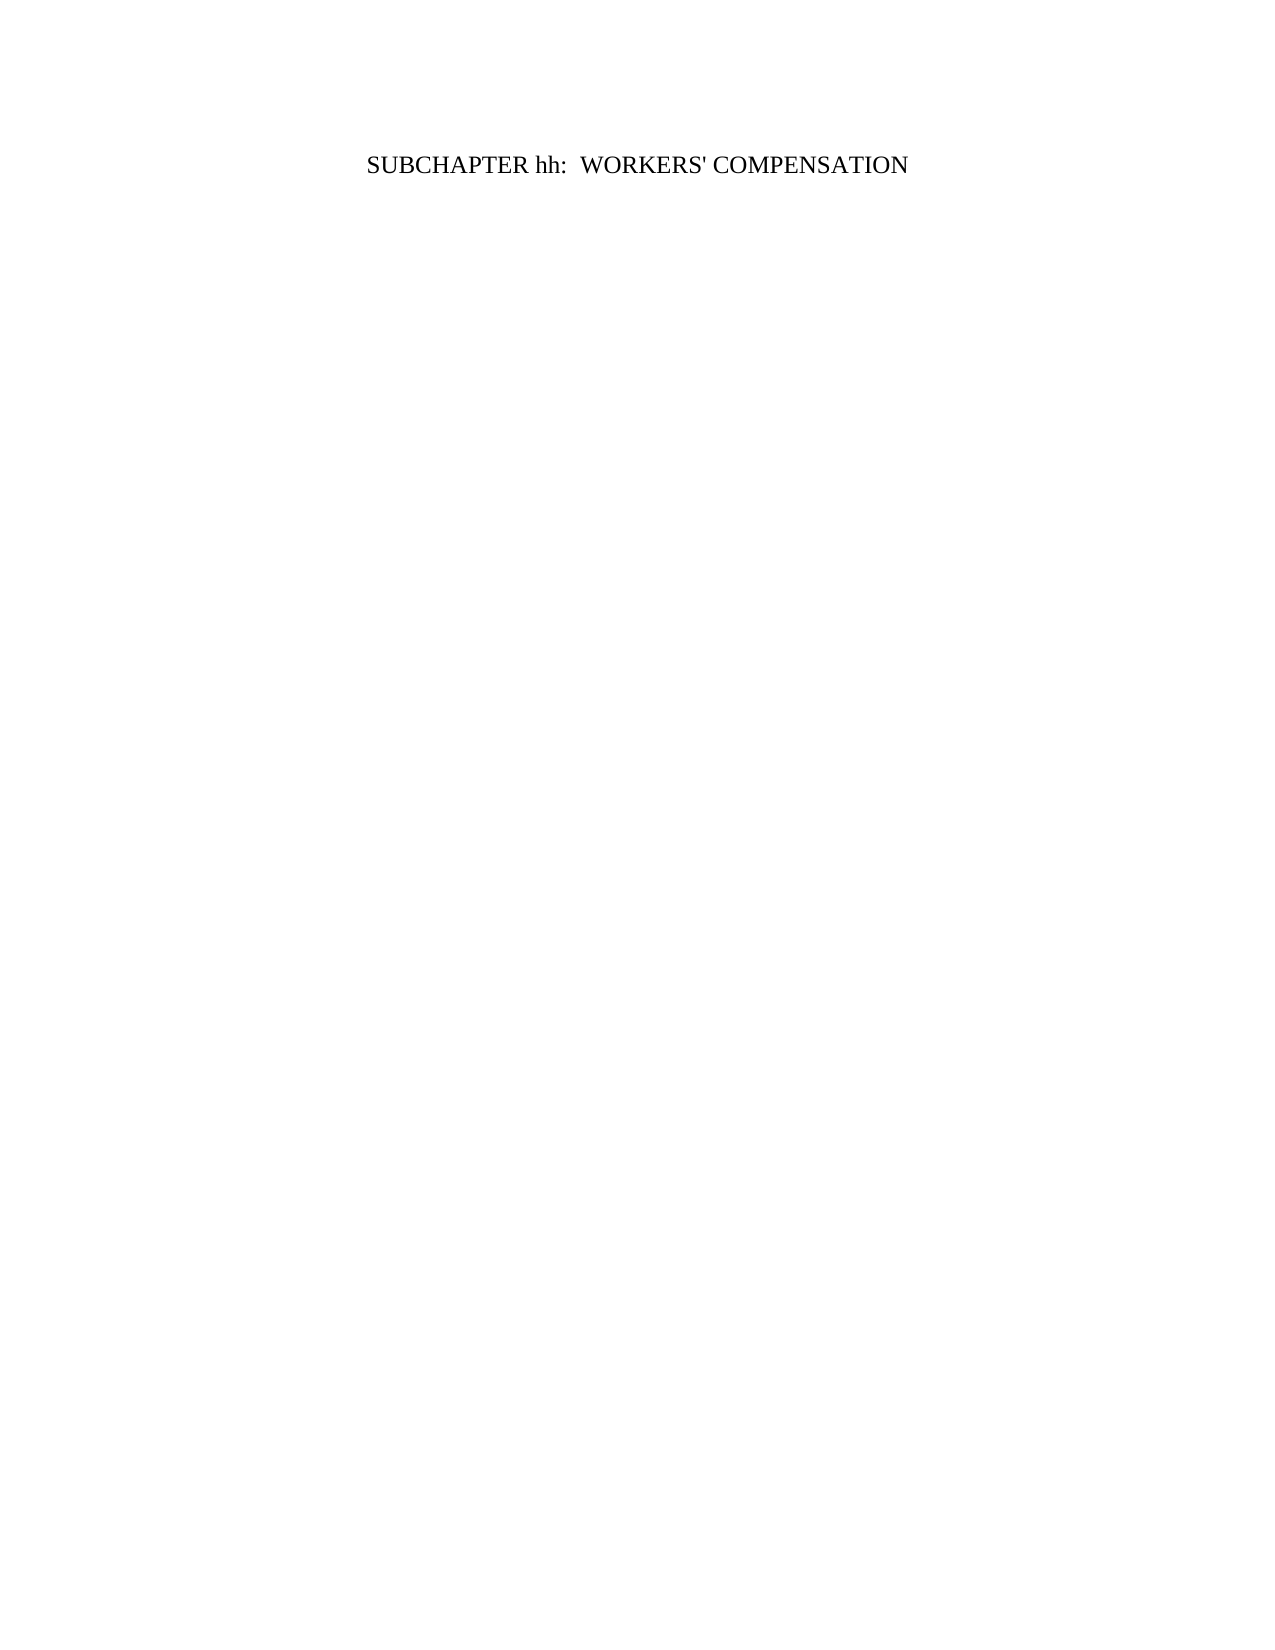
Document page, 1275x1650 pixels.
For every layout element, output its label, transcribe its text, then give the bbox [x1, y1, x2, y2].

text SUBCHAPTER hh: WORKERS' COMPENSATION [150, 150, 1125, 179]
